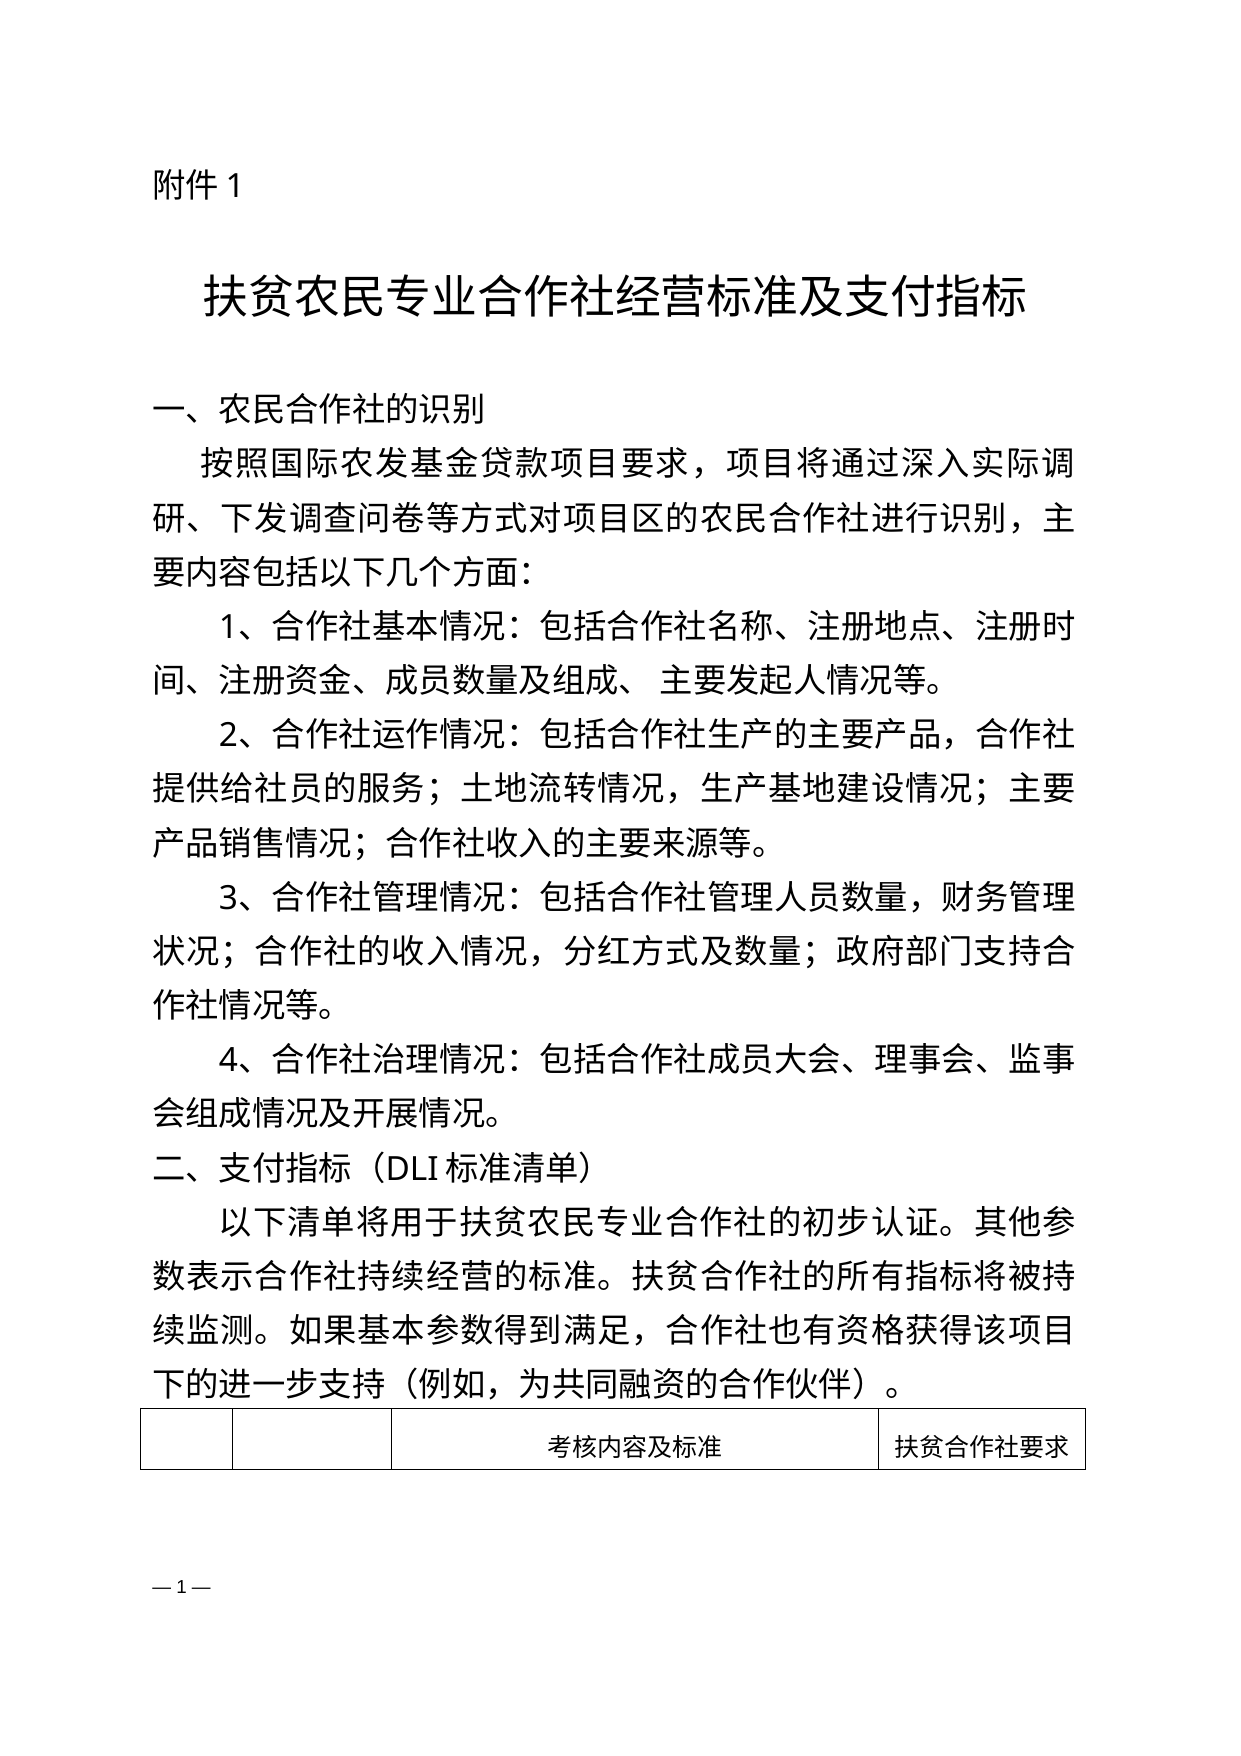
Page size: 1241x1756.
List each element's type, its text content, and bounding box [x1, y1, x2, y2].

text 1、合作社基本情况：包括合作社名称、注册地点、注册时间、注册资金、成员数量及组成、 主要发起人情况等。 [152, 595, 1077, 703]
text 4、合作社治理情况：包括合作社成员大会、理事会、监事会组成情况及开展情况。 [152, 1028, 1077, 1137]
subtitle 附件1 [152, 149, 1077, 209]
text 以下清单将用于扶贫农民专业合作社的初步认证。其他参数表示合作社持续经营的标准。扶贫合作社的所有指标将被持续监测。如果基本参数得到满足，合作社也有资格获得该项目下的进一步支持（例如，为共同融资的合作伙伴）。 [152, 1191, 1077, 1407]
subtitle 扶贫农民专业合作社经营标准及支付指标 [152, 270, 1077, 324]
text 一、农民合作社的识别 [152, 378, 1077, 432]
table_header [233, 1409, 391, 1469]
text 2、合作社运作情况：包括合作社生产的主要产品，合作社提供给社员的服务；土地流转情况，生产基地建设情况；主要产品销售情况；合作社收入的主要来源等。 [152, 703, 1077, 866]
table_header 考核内容及标准 [392, 1409, 878, 1469]
text 按照国际农发基金贷款项目要求，项目将通过深入实际调研、下发调查问卷等方式对项目区的农民合作社进行识别，主要内容包括以下几个方面： [152, 432, 1077, 595]
text 3、合作社管理情况：包括合作社管理人员数量，财务管理状况；合作社的收入情况，分红方式及数量；政府部门支持合作社情况等。 [152, 866, 1077, 1028]
text 二、支付指标（DLI标准清单） [152, 1137, 1077, 1191]
table_header [141, 1409, 232, 1469]
table_header 扶贫合作社要求 [879, 1409, 1085, 1469]
